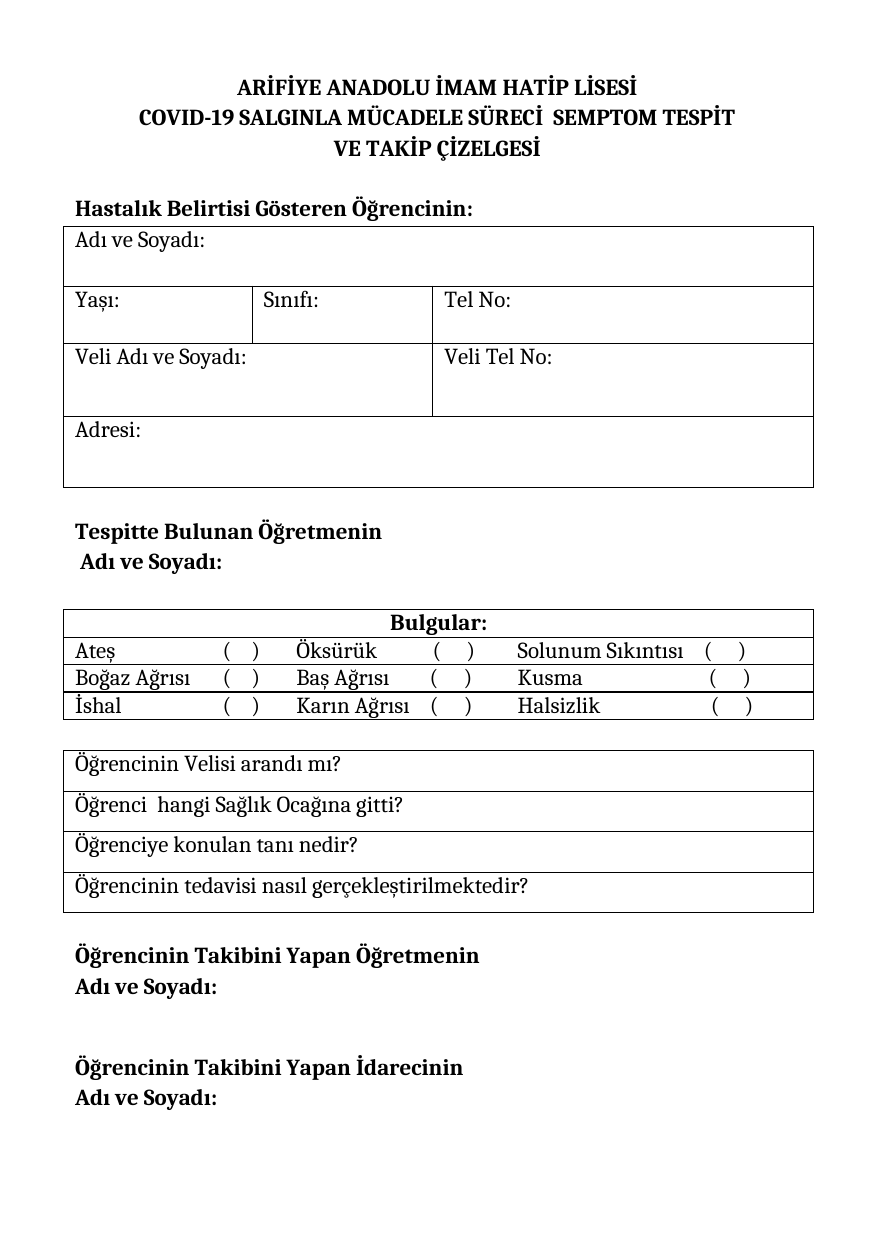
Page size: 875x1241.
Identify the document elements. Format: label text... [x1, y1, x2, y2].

table_cell Adresi: [64, 417, 813, 487]
text ARİFİYE ANADOLU İMAM HATİP LİSESİ [75, 75, 799, 101]
text VE TAKİP ÇİZELGESİ [75, 135, 799, 162]
table_cell Öğrenciye konulan tanı nedir? [64, 832, 813, 872]
table_cell Veli Adı ve Soyadı: [64, 344, 432, 416]
table_cell Ateş ( ) Öksürük ( ) Solunum Sıkıntısı ( ) [64, 638, 813, 664]
text Tespitte Bulunan Öğretmenin [75, 518, 799, 545]
text Öğrencinin Takibini Yapan İdarecinin [75, 1055, 799, 1081]
table_cell Öğrenci hangi Sağlık Ocağına gitti? [64, 792, 813, 831]
table_cell Sınıfı: [253, 287, 432, 343]
table_header Öğrencinin Velisi arandı mı? [64, 751, 813, 791]
text Öğrencinin Takibini Yapan Öğretmenin [75, 943, 799, 970]
text Adı ve Soyadı: [75, 1085, 799, 1111]
table_cell Öğrencinin tedavisi nasıl gerçekleştirilmektedir? [64, 873, 813, 912]
text Adı ve Soyadı: [75, 549, 799, 575]
text COVID-19 SALGINLA MÜCADELE SÜRECİ SEMPTOM TESPİT [75, 105, 799, 132]
table_header Bulgular: [64, 610, 813, 637]
table_cell Veli Tel No: [433, 344, 813, 416]
table_cell İshal ( ) Karın Ağrısı ( ) Halsizlik ( ) [64, 693, 813, 719]
table_cell Boğaz Ağrısı ( ) Baş Ağrısı ( ) Kusma ( ) [64, 665, 813, 691]
text Hastalık Belirtisi Gösteren Öğrencinin: [75, 196, 799, 222]
table_cell Yaşı: [64, 287, 252, 343]
text Adı ve Soyadı: [75, 973, 799, 1000]
table_cell Tel No: [433, 287, 813, 343]
table_header Adı ve Soyadı: [64, 227, 813, 286]
